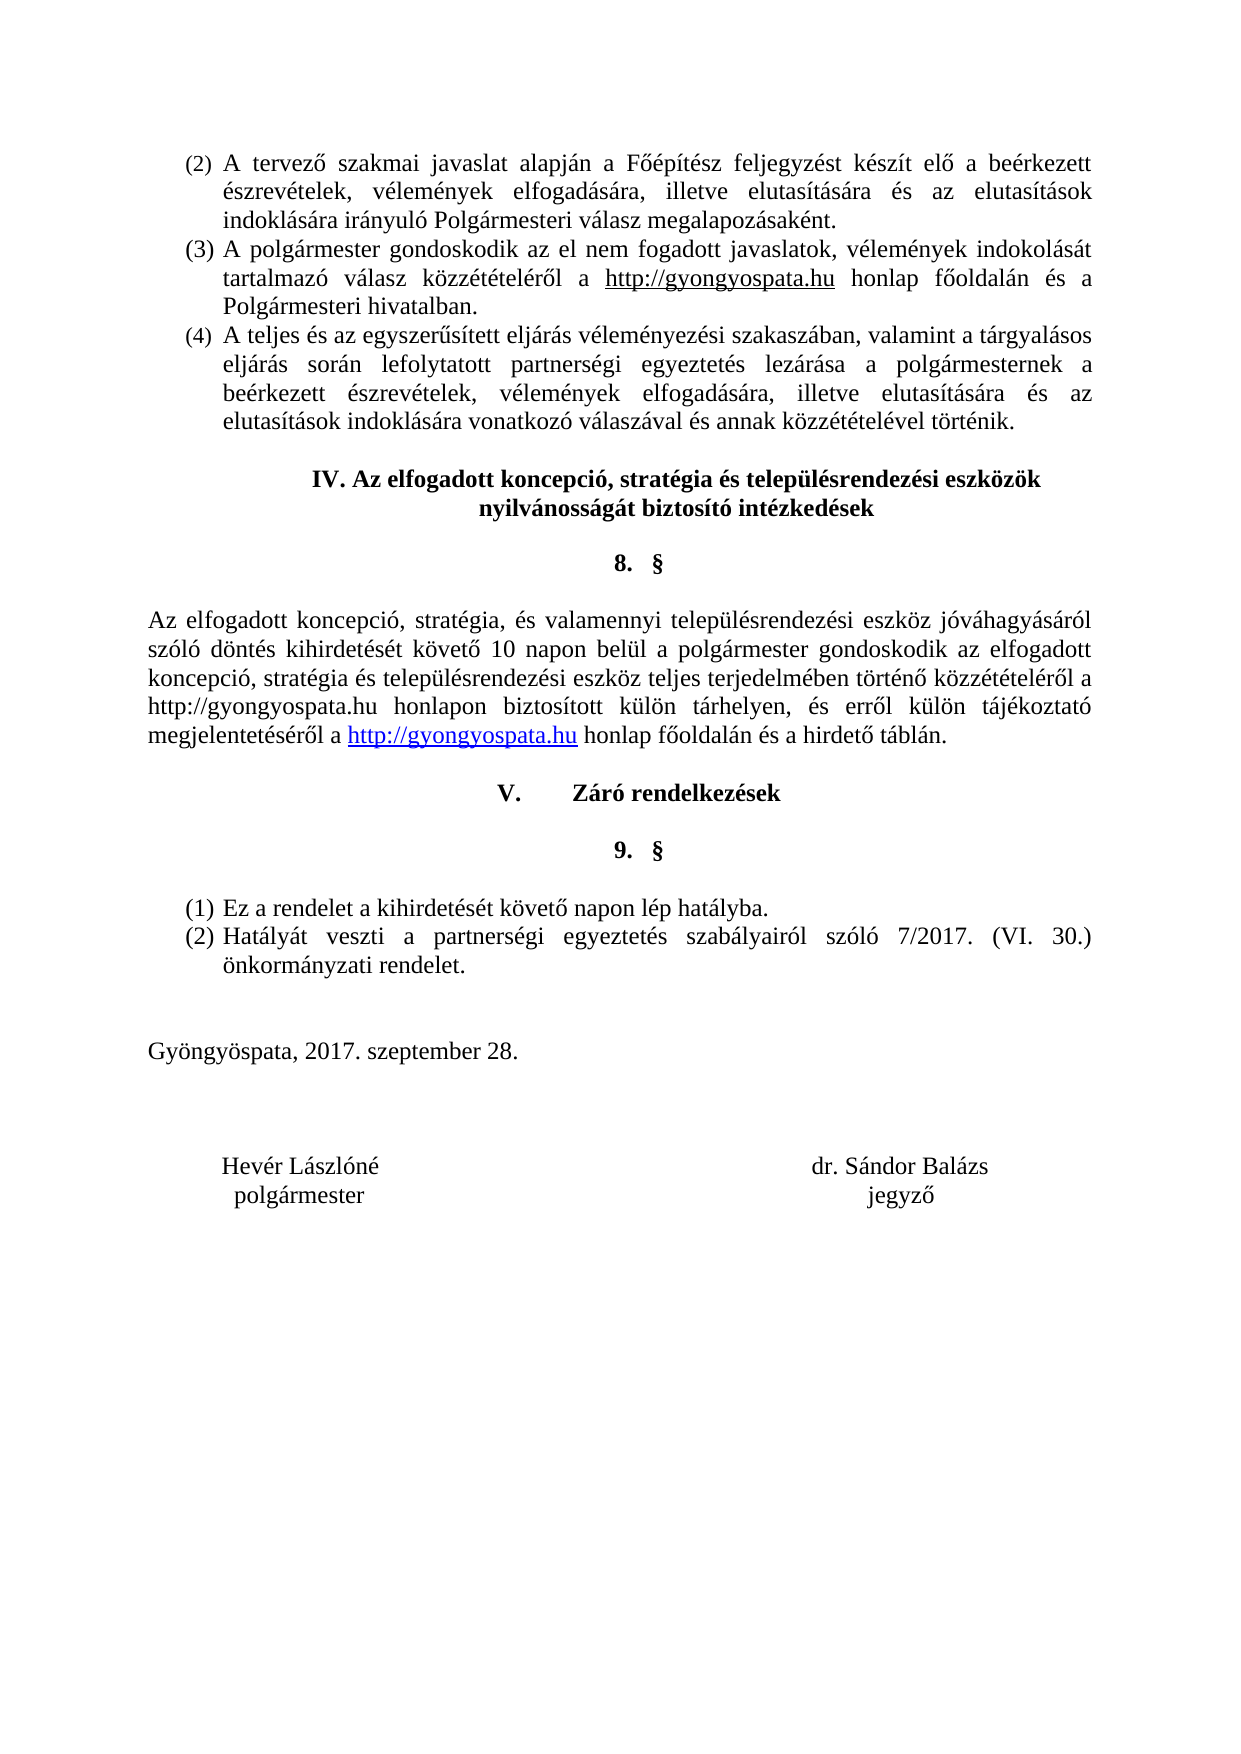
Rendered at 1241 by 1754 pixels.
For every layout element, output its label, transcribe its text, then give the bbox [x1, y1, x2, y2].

list § [185, 548, 1093, 576]
list § [185, 835, 1093, 864]
list A teljes és az egyszerűsített eljárás véleményezési szakaszában, valamint a tárgyalásos eljárás során lefolytatott partnerségi egyeztetés lezárása a polgármesternek a beérkezett észrevételek, vélemények elfogadására, illetve elutasítására és az elutasítások indoklására vonatkozó válaszával és annak közzétételével történik. [185, 320, 1093, 435]
text polgármester jegyző [148, 1180, 1093, 1209]
list A polgármester gondoskodik az el nem fogadott javaslatok, vélemények indokolását tartalmazó válasz közzétételéről a http://gyongyospata.hu honlap főoldalán és a Polgármesteri hivatalban. [185, 234, 1093, 320]
text IV. Az elfogadott koncepció, stratégia és településrendezési eszközök nyilvánosságát biztosító intézkedések [260, 464, 1093, 521]
text Az elfogadott koncepció, stratégia, és valamennyi településrendezési eszköz jóváhagyásáról szóló döntés kihirdetését követő 10 napon belül a polgármester gondoskodik az elfogadott koncepció, stratégia és településrendezési eszköz teljes terjedelmében történő közzétételéről a http://gyongyospata.hu honlapon biztosított külön tárhelyen, és erről külön tájékoztató megjelentetéséről a http://gyongyospata.hu honlap főoldalán és a hirdető táblán. [148, 605, 1093, 749]
text Hevér Lászlóné dr. Sándor Balázs [148, 1151, 1093, 1180]
list Ez a rendelet a kihirdetését követő napon lép hatályba. [185, 893, 1093, 921]
list Záró rendelkezések [185, 778, 1093, 806]
text Gyöngyöspata, 2017. szeptember 28. [148, 1036, 1093, 1065]
list Hatályát veszti a partnerségi egyeztetés szabályairól szóló 7/2017. (VI. 30.) önkormányzati rendelet. [185, 921, 1093, 979]
list A tervező szakmai javaslat alapján a Főépítész feljegyzést készít elő a beérkezett észrevételek, vélemények elfogadására, illetve elutasítására és az elutasítások indoklására irányuló Polgármesteri válasz megalapozásaként. [185, 148, 1093, 234]
